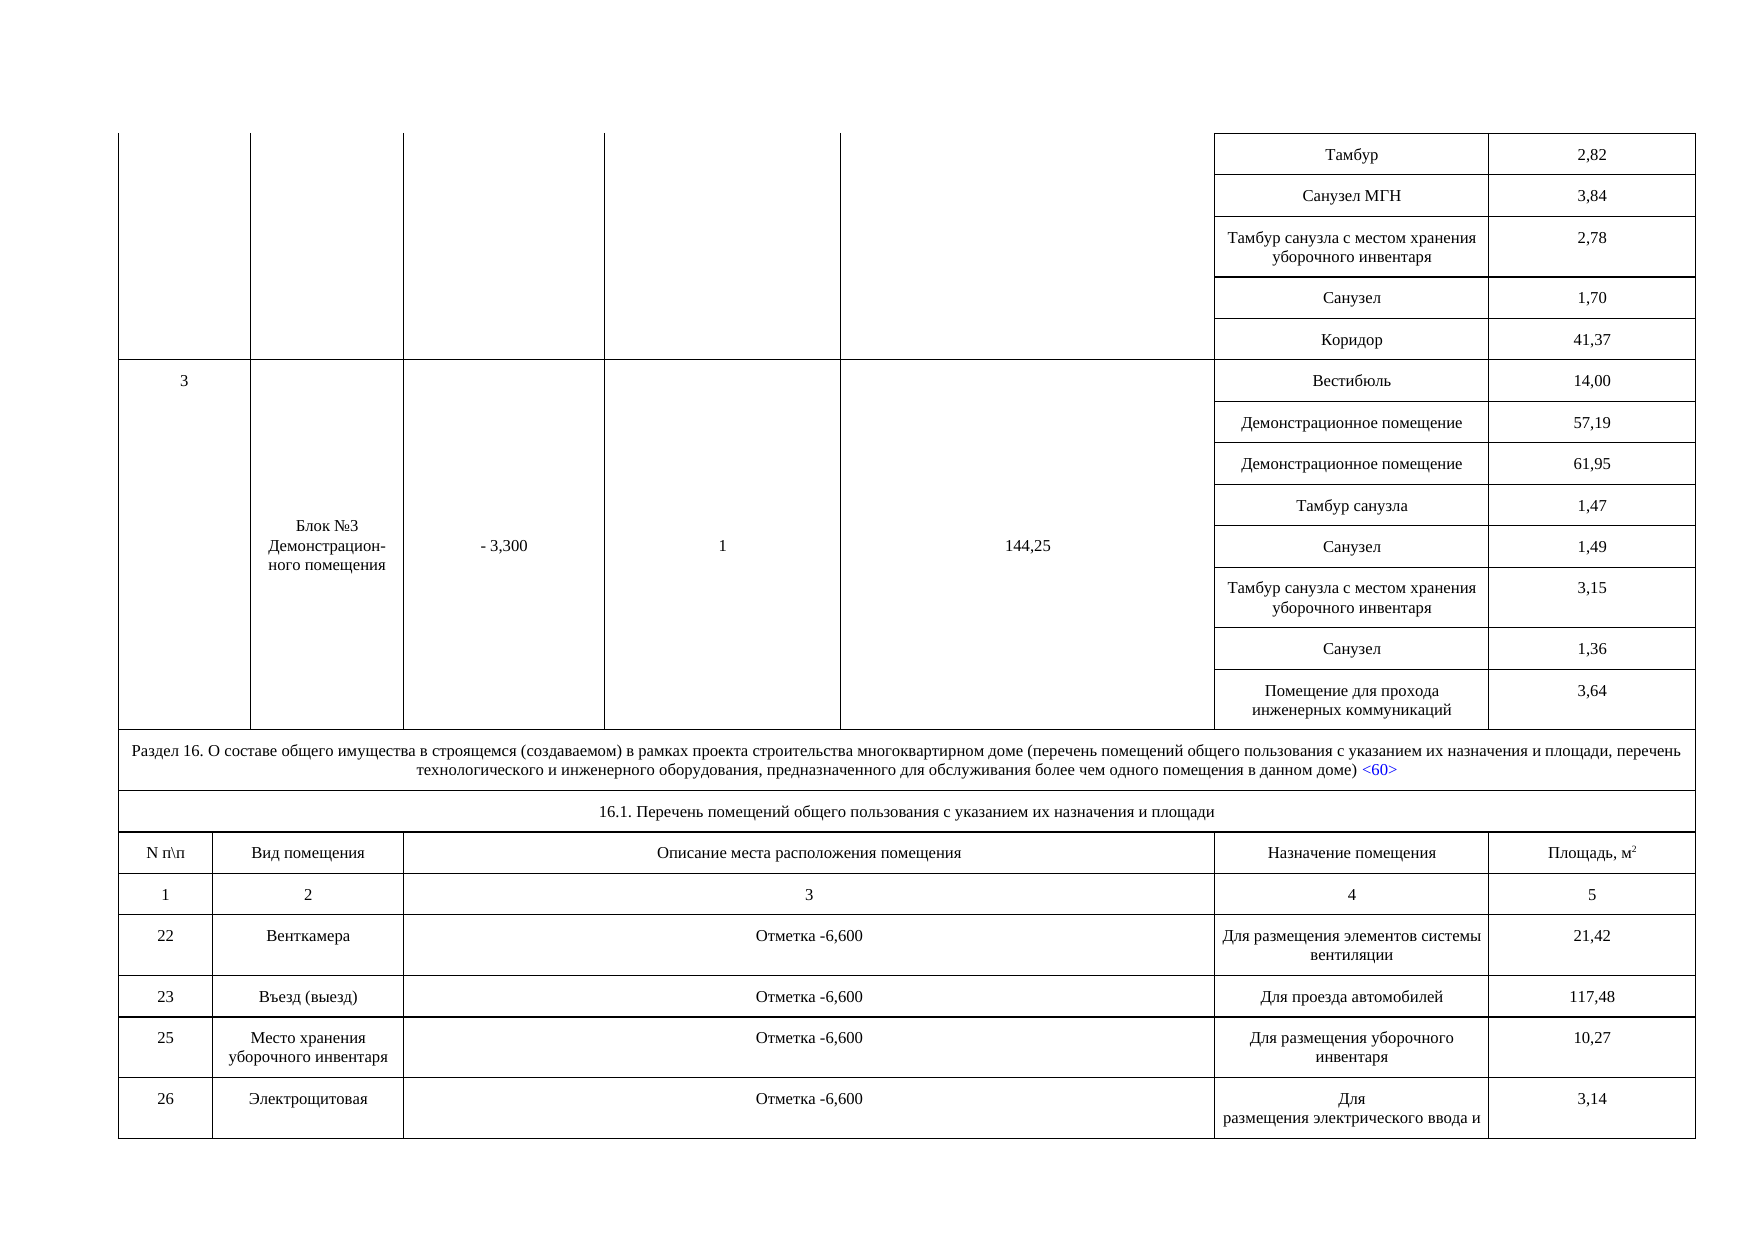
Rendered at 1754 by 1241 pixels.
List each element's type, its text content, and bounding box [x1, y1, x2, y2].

table_cell Отметка -6,600 [404, 1018, 1214, 1077]
table_cell Вид помещения [213, 833, 403, 873]
table_cell Венткамера [213, 915, 403, 975]
table_cell 21,42 [1489, 915, 1695, 975]
table_cell - 3,300 [404, 360, 604, 729]
table_cell Тамбур [1215, 134, 1488, 174]
table_cell 57,19 [1489, 402, 1695, 442]
table_cell 1 [605, 360, 840, 729]
table_cell 25 [119, 1018, 212, 1077]
table_cell 1 [119, 874, 212, 914]
table_cell Отметка -6,600 [404, 915, 1214, 975]
table_cell 3 [404, 874, 1214, 914]
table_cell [1215, 1078, 1488, 1138]
table_cell Блок №3 Демонстрацион-ного помещения [251, 360, 403, 729]
table_cell 1,47 [1489, 485, 1695, 525]
table_cell Тамбур санузла с местом хранения уборочного инвентаря [1215, 568, 1488, 627]
table_cell Демонстрационное помещение [1215, 402, 1488, 442]
table_cell Санузел [1215, 628, 1488, 669]
table_cell Для проезда автомобилей [1215, 976, 1488, 1016]
table_cell Въезд (выезд) [213, 976, 403, 1016]
table_cell 2,78 [1489, 217, 1695, 276]
table_cell 1,49 [1489, 526, 1695, 567]
table_cell Санузел [1215, 526, 1488, 567]
table_cell 3,64 [1489, 670, 1695, 729]
table_cell 41,37 [1489, 319, 1695, 359]
table_cell Демонстрационное помещение [1215, 443, 1488, 484]
table_cell Описание места расположения помещения [404, 833, 1214, 873]
table_cell Для размещения уборочного инвентаря [1215, 1018, 1488, 1077]
table_cell Для размещения элементов системы вентиляции [1215, 915, 1488, 975]
table_cell Отметка -6,600 [404, 1078, 1214, 1138]
table_cell 23 [119, 976, 212, 1016]
table_cell 10,27 [1489, 1018, 1695, 1077]
table_cell Тамбур санузла [1215, 485, 1488, 525]
table_cell 14,00 [1489, 360, 1695, 401]
table_cell 2,82 [1489, 134, 1695, 174]
table_cell N п\п [119, 833, 212, 873]
table_cell 26 [119, 1078, 212, 1138]
table_cell 2 [213, 874, 403, 914]
table_cell 5 [1489, 874, 1695, 914]
table_cell Санузел [1215, 278, 1488, 318]
table_cell Место хранения уборочного инвентаря [213, 1018, 403, 1077]
table_cell 3 [119, 360, 250, 729]
table_cell Площадь, м2 [1489, 833, 1695, 873]
table_cell Раздел 16. О составе общего имущества в строящемся (создаваемом) в рамках проекта строительства многоквартирном доме (перечень помещений общего пользования с указанием их назначения и площади, перечень технологического и инженерного оборудования, предназначенного для обслуживания более чем одного помещения в данном доме) <60> [119, 730, 1695, 790]
table_cell Помещение для прохода инженерных коммуникаций [1215, 670, 1488, 729]
table_cell 3,15 [1489, 568, 1695, 627]
table_cell Коридор [1215, 319, 1488, 359]
table_cell Санузел МГН [1215, 175, 1488, 216]
table_cell Электрощитовая [213, 1078, 403, 1138]
table_cell 3,84 [1489, 175, 1695, 216]
table_cell 61,95 [1489, 443, 1695, 484]
table_cell Отметка -6,600 [404, 976, 1214, 1016]
table_cell Вестибюль [1215, 360, 1488, 401]
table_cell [1215, 217, 1488, 276]
table_cell 1,70 [1489, 278, 1695, 318]
table_cell 1,36 [1489, 628, 1695, 669]
table_cell 16.1. Перечень помещений общего пользования с указанием их назначения и площади [119, 791, 1695, 831]
table_cell 4 [1215, 874, 1488, 914]
table_cell 117,48 [1489, 976, 1695, 1016]
table_cell 22 [119, 915, 212, 975]
table_cell 3,14 [1489, 1078, 1695, 1138]
table_cell Назначение помещения [1215, 833, 1488, 873]
table_cell 144,25 [841, 360, 1214, 729]
